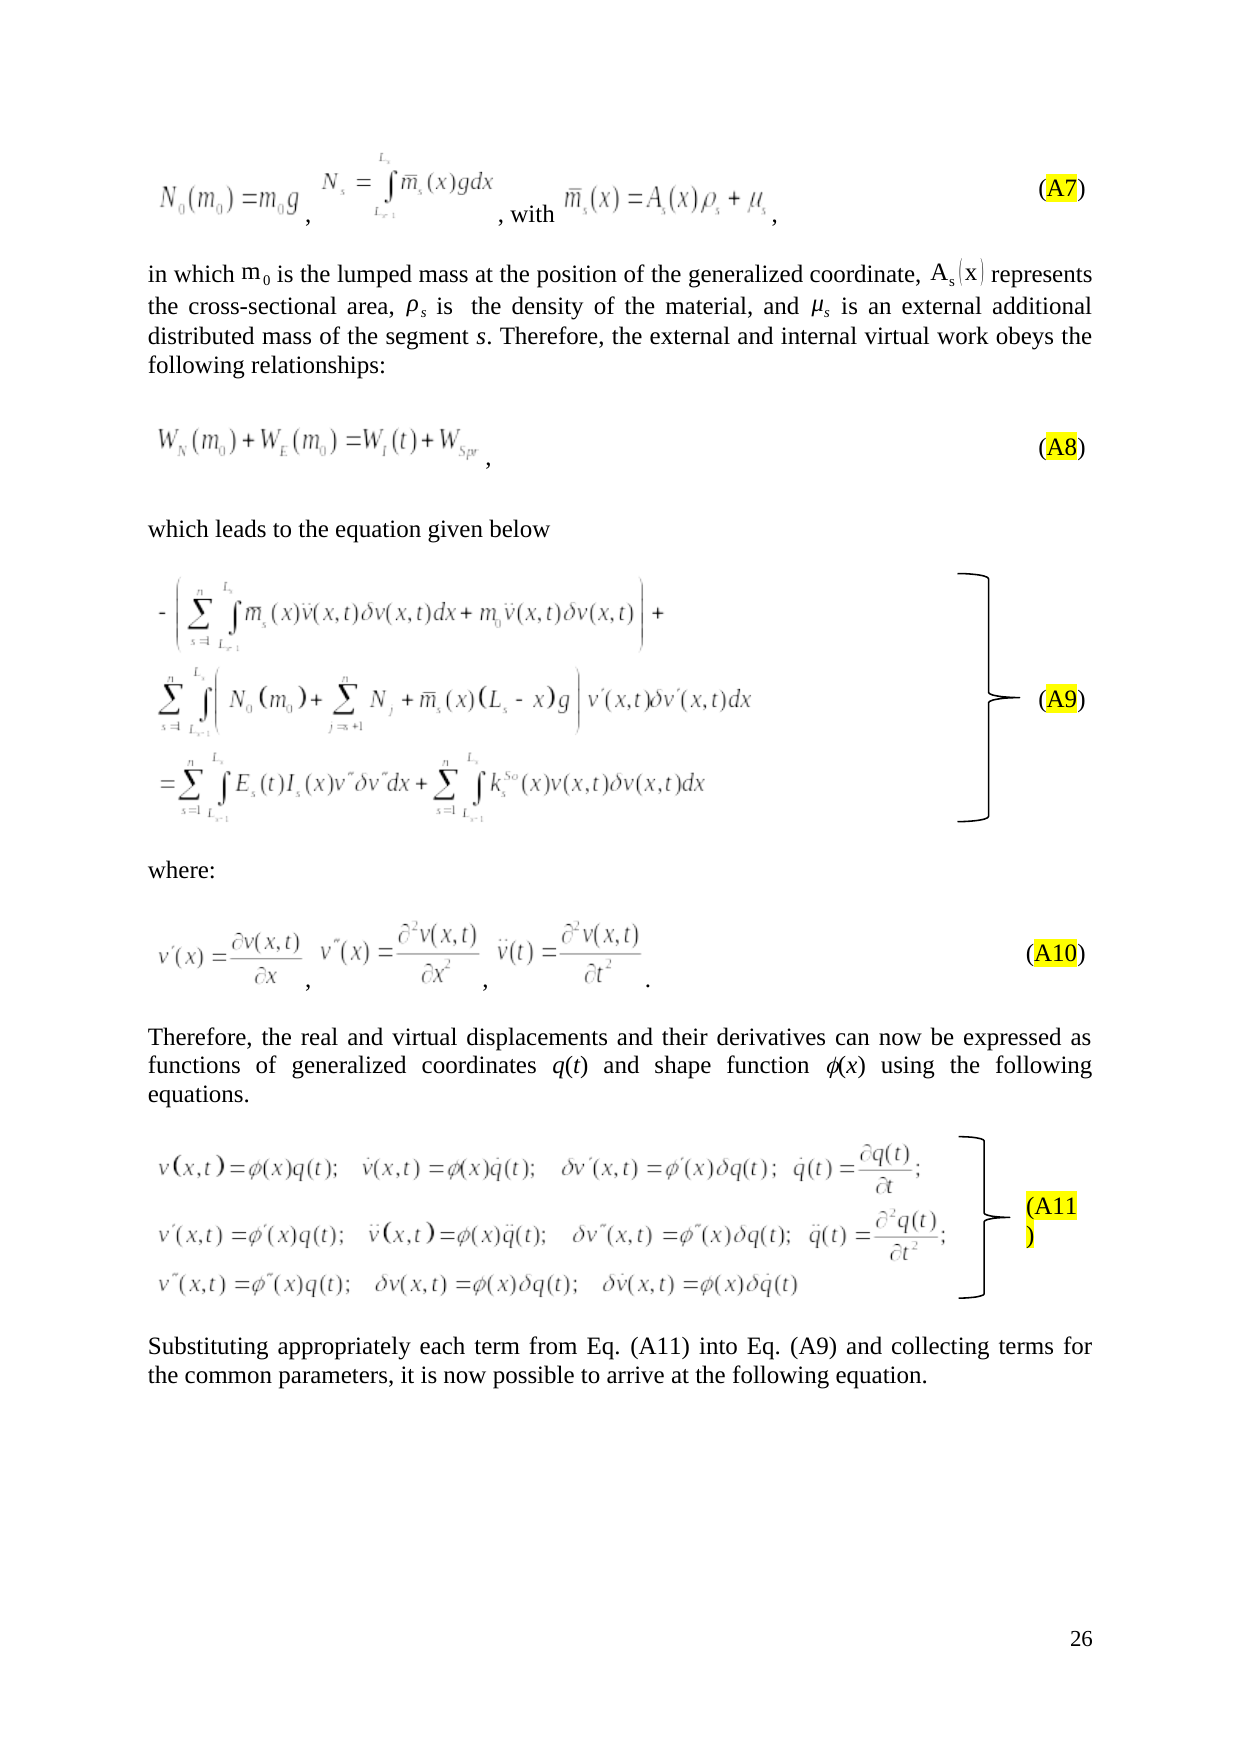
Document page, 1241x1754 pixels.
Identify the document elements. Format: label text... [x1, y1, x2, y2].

text Therefore, the real and virtual displacements and their derivatives can now be expressed as functions of generalized coordinates q(t) and shape function f(x) using the following equations. [148, 1022, 1092, 1108]
table_header , , . [148, 913, 997, 993]
table_header [148, 571, 950, 826]
text where: [148, 855, 1092, 884]
table_header , , with , [148, 148, 997, 228]
table_header (A11) [1019, 1137, 1092, 1303]
table_header [148, 1137, 951, 1303]
table_header [950, 571, 1031, 826]
table_header (A10) [997, 913, 1092, 993]
text Substituting appropriately each term from Eq. (A11) into Eq. (A9) and collecting terms for the common parameters, it is now possible to arrive at the following equation. [148, 1331, 1092, 1389]
table_header (A7) [997, 148, 1092, 228]
text which leads to the equation given below [148, 514, 1092, 542]
table_header [951, 1137, 1018, 1303]
table_header (A9) [1031, 571, 1092, 826]
table_header , [148, 407, 997, 485]
text in which is the lumped mass at the position of the generalized coordinate, represents the cross-sectional area, is the density of the material, and is an external additional distributed mass of the segment s. Therefore, the external and internal virtual work obeys the following relationships: [148, 257, 1092, 378]
table_header (A8) [997, 407, 1092, 485]
